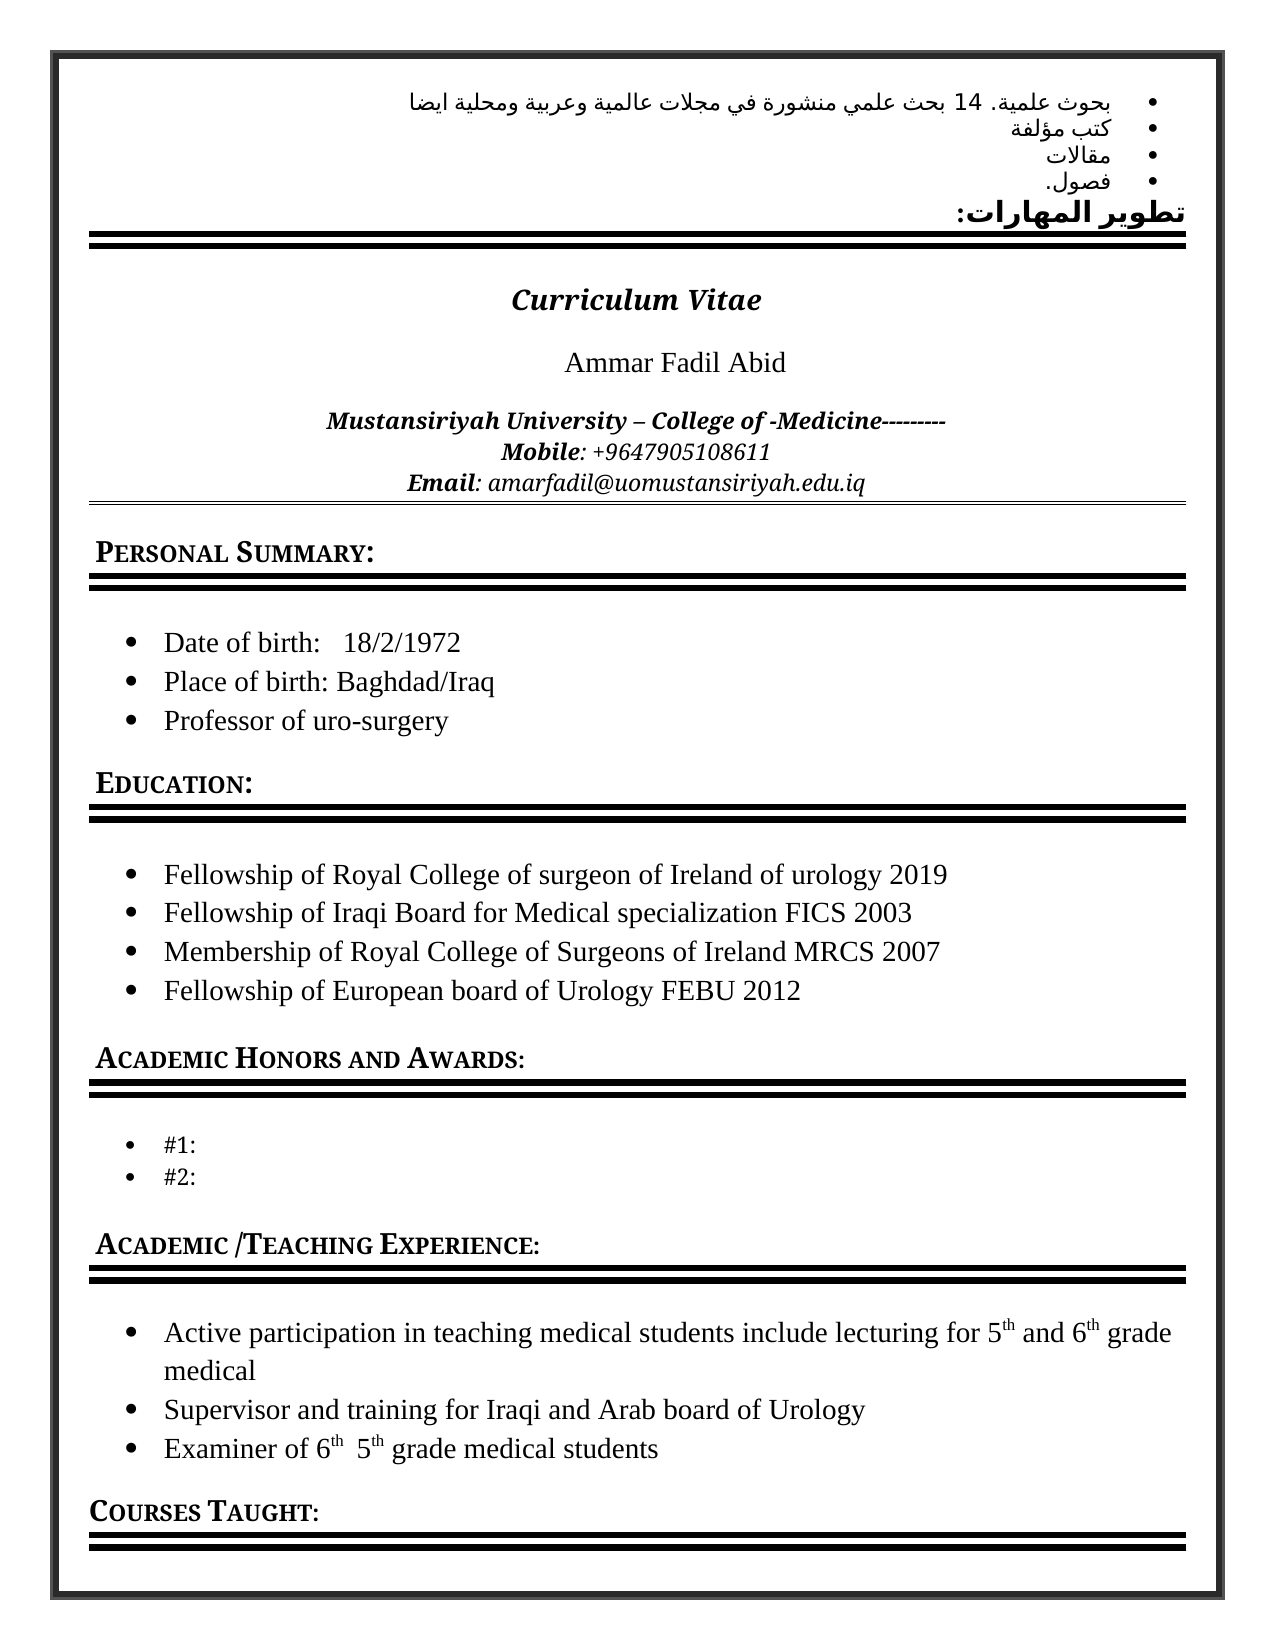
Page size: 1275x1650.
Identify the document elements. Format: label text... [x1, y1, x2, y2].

list #1: [126, 1129, 1186, 1161]
list مقالات [89, 142, 1149, 168]
text Education: [89, 762, 1186, 804]
list Fellowship of European board of Urology FEBU 2012 [126, 973, 1186, 1006]
list كتب مؤلفة [89, 115, 1149, 142]
list بحوث علمية. 14 بحث علمي منشورة في مجلات عالمية وعربية ومحلية ايضا [89, 89, 1149, 115]
text COURSES TAUGHT: [89, 1490, 1186, 1532]
list #2: [126, 1161, 1186, 1192]
text Mobile: +9647905108611 [89, 436, 1186, 467]
text ACADEMIC HONORS AND AWARDS: [89, 1038, 1186, 1079]
list Fellowship of Royal College of surgeon of Ireland of urology 2019 [126, 857, 1186, 890]
text Email: amarfadil@uomustansiriyah.edu.iq [89, 467, 1186, 501]
list Date of birth: 18/2/1972 [126, 625, 1186, 659]
text Curriculum Vitae [89, 281, 1186, 319]
list Membership of Royal College of Surgeons of Ireland MRCS 2007 [126, 934, 1186, 968]
list Fellowship of Iraqi Board for Medical specialization FICS 2003 [126, 895, 1186, 929]
list Professor of uro-surgery [126, 703, 1186, 736]
text ACADEMIC /TEACHING EXPERIENCE: [89, 1223, 1186, 1265]
list فصول. [89, 168, 1149, 195]
text Mustansiriyah University – College of -Medicine--------- [89, 405, 1186, 436]
list Ammar Fadil Abid [164, 345, 1186, 379]
list Examiner of 6th 5th grade medical students [126, 1431, 1186, 1464]
list Place of birth: Baghdad/Iraq [126, 664, 1186, 698]
list Supervisor and training for Iraqi and Arab board of Urology [126, 1392, 1186, 1426]
list Active participation in teaching medical students include lecturing for 5th and 6th grade medical [126, 1315, 1186, 1387]
text Personal Summary: [89, 531, 1186, 573]
text تطوير المهارات: [89, 195, 1186, 231]
